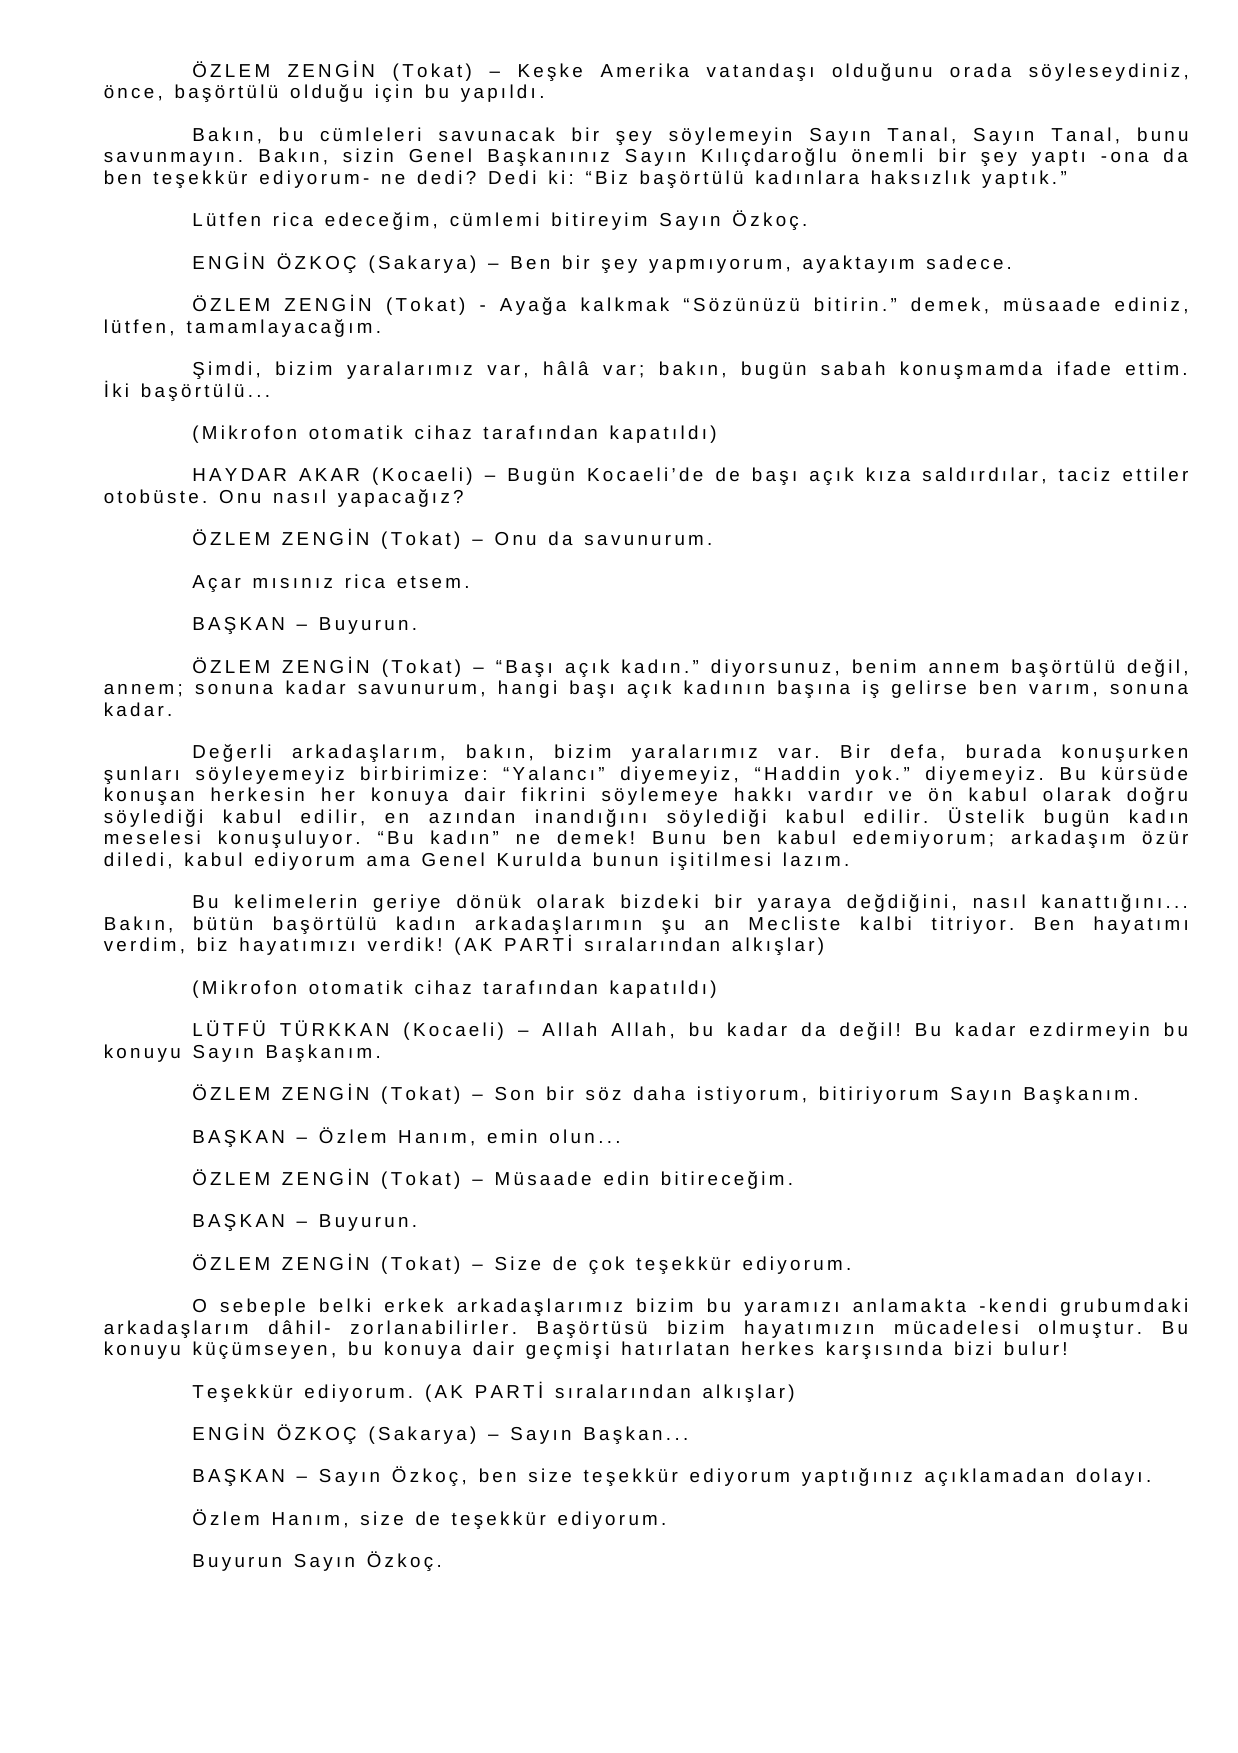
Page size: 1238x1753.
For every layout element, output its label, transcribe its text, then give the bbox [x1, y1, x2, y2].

text BAŞKAN – Özlem Hanım, emin olun... [103, 1125, 1190, 1147]
text LÜTFÜ TÜRKKAN (Kocaeli) – Allah Allah, bu kadar da değil! Bu kadar ezdirmeyin bu konuyu Sayın Başkanım. [103, 1019, 1190, 1062]
text O sebeple belki erkek arkadaşlarımız bizim bu yaramızı anlamakta -kendi grubumdaki arkadaşlarım dâhil- zorlanabilirler. Başörtüsü bizim hayatımızın mücadelesi olmuştur. Bu konuyu küçümseyen, bu konuya dair geçmişi hatırlatan herkes karşısında bizi bulur! [103, 1295, 1190, 1360]
text ÖZLEM ZENGİN (Tokat) – “Başı açık kadın.” diyorsunuz, benim annem başörtülü değil, annem; sonuna kadar savunurum, hangi başı açık kadının başına iş gelirse ben varım, sonuna kadar. [103, 655, 1190, 720]
text Değerli arkadaşlarım, bakın, bizim yaralarımız var. Bir defa, burada konuşurken şunları söyleyemeyiz birbirimize: “Yalancı” diyemeyiz, “Haddin yok.” diyemeyiz. Bu kürsüde konuşan herkesin her konuya dair fikrini söylemeye hakkı vardır ve ön kabul olarak doğru söylediği kabul edilir, en azından inandığını söylediği kabul edilir. Üstelik bugün kadın meselesi konuşuluyor. “Bu kadın” ne demek! Bunu ben kabul edemiyorum; arkadaşım özür diledi, kabul ediyorum ama Genel Kurulda bunun işitilmesi lazım. [103, 741, 1190, 870]
text ENGİN ÖZKOÇ (Sakarya) – Sayın Başkan... [103, 1423, 1190, 1444]
text ÖZLEM ZENGİN (Tokat) - Ayağa kalkmak “Sözünüzü bitirin.” demek, müsaade ediniz, lütfen, tamamlayacağım. [103, 294, 1190, 337]
text HAYDAR AKAR (Kocaeli) – Bugün Kocaeli’de de başı açık kıza saldırdılar, taciz ettiler otobüste. Onu nasıl yapacağız? [103, 464, 1190, 507]
text BAŞKAN – Sayın Özkoç, ben size teşekkür ediyorum yaptığınız açıklamadan dolayı. [103, 1465, 1190, 1487]
text Bu kelimelerin geriye dönük olarak bizdeki bir yaraya değdiğini, nasıl kanattığını... Bakın, bütün başörtülü kadın arkadaşlarımın şu an Mecliste kalbi titriyor. Ben hayatımı verdim, biz hayatımızı verdik! (AK PARTİ sıralarından alkışlar) [103, 891, 1190, 956]
text BAŞKAN – Buyurun. [103, 613, 1190, 634]
text (Mikrofon otomatik cihaz tarafından kapatıldı) [103, 422, 1190, 443]
text BAŞKAN – Buyurun. [103, 1210, 1190, 1232]
text Bakın, bu cümleleri savunacak bir şey söylemeyin Sayın Tanal, Sayın Tanal, bunu savunmayın. Bakın, sizin Genel Başkanınız Sayın Kılıçdaroğlu önemli bir şey yaptı -ona da ben teşekkür ediyorum- ne dedi? Dedi ki: “Biz başörtülü kadınlara haksızlık yaptık.” [103, 124, 1190, 188]
text ENGİN ÖZKOÇ (Sakarya) – Ben bir şey yapmıyorum, ayaktayım sadece. [103, 252, 1190, 273]
text Lütfen rica edeceğim, cümlemi bitireyim Sayın Özkoç. [103, 209, 1190, 231]
text Şimdi, bizim yaralarımız var, hâlâ var; bakın, bugün sabah konuşmamda ifade ettim. İki başörtülü... [103, 358, 1190, 401]
text ÖZLEM ZENGİN (Tokat) – Müsaade edin bitireceğim. [103, 1168, 1190, 1189]
text Teşekkür ediyorum. (AK PARTİ sıralarından alkışlar) [103, 1381, 1190, 1402]
text Buyurun Sayın Özkoç. [103, 1550, 1190, 1572]
text ÖZLEM ZENGİN (Tokat) – Size de çok teşekkür ediyorum. [103, 1253, 1190, 1274]
text (Mikrofon otomatik cihaz tarafından kapatıldı) [103, 977, 1190, 998]
text Açar mısınız rica etsem. [103, 571, 1190, 592]
text ÖZLEM ZENGİN (Tokat) – Onu da savunurum. [103, 528, 1190, 550]
text ÖZLEM ZENGİN (Tokat) – Son bir söz daha istiyorum, bitiriyorum Sayın Başkanım. [103, 1083, 1190, 1104]
text ÖZLEM ZENGİN (Tokat) – Keşke Amerika vatandaşı olduğunu orada söyleseydiniz, önce, başörtülü olduğu için bu yapıldı. [103, 60, 1190, 103]
text Özlem Hanım, size de teşekkür ediyorum. [103, 1508, 1190, 1529]
